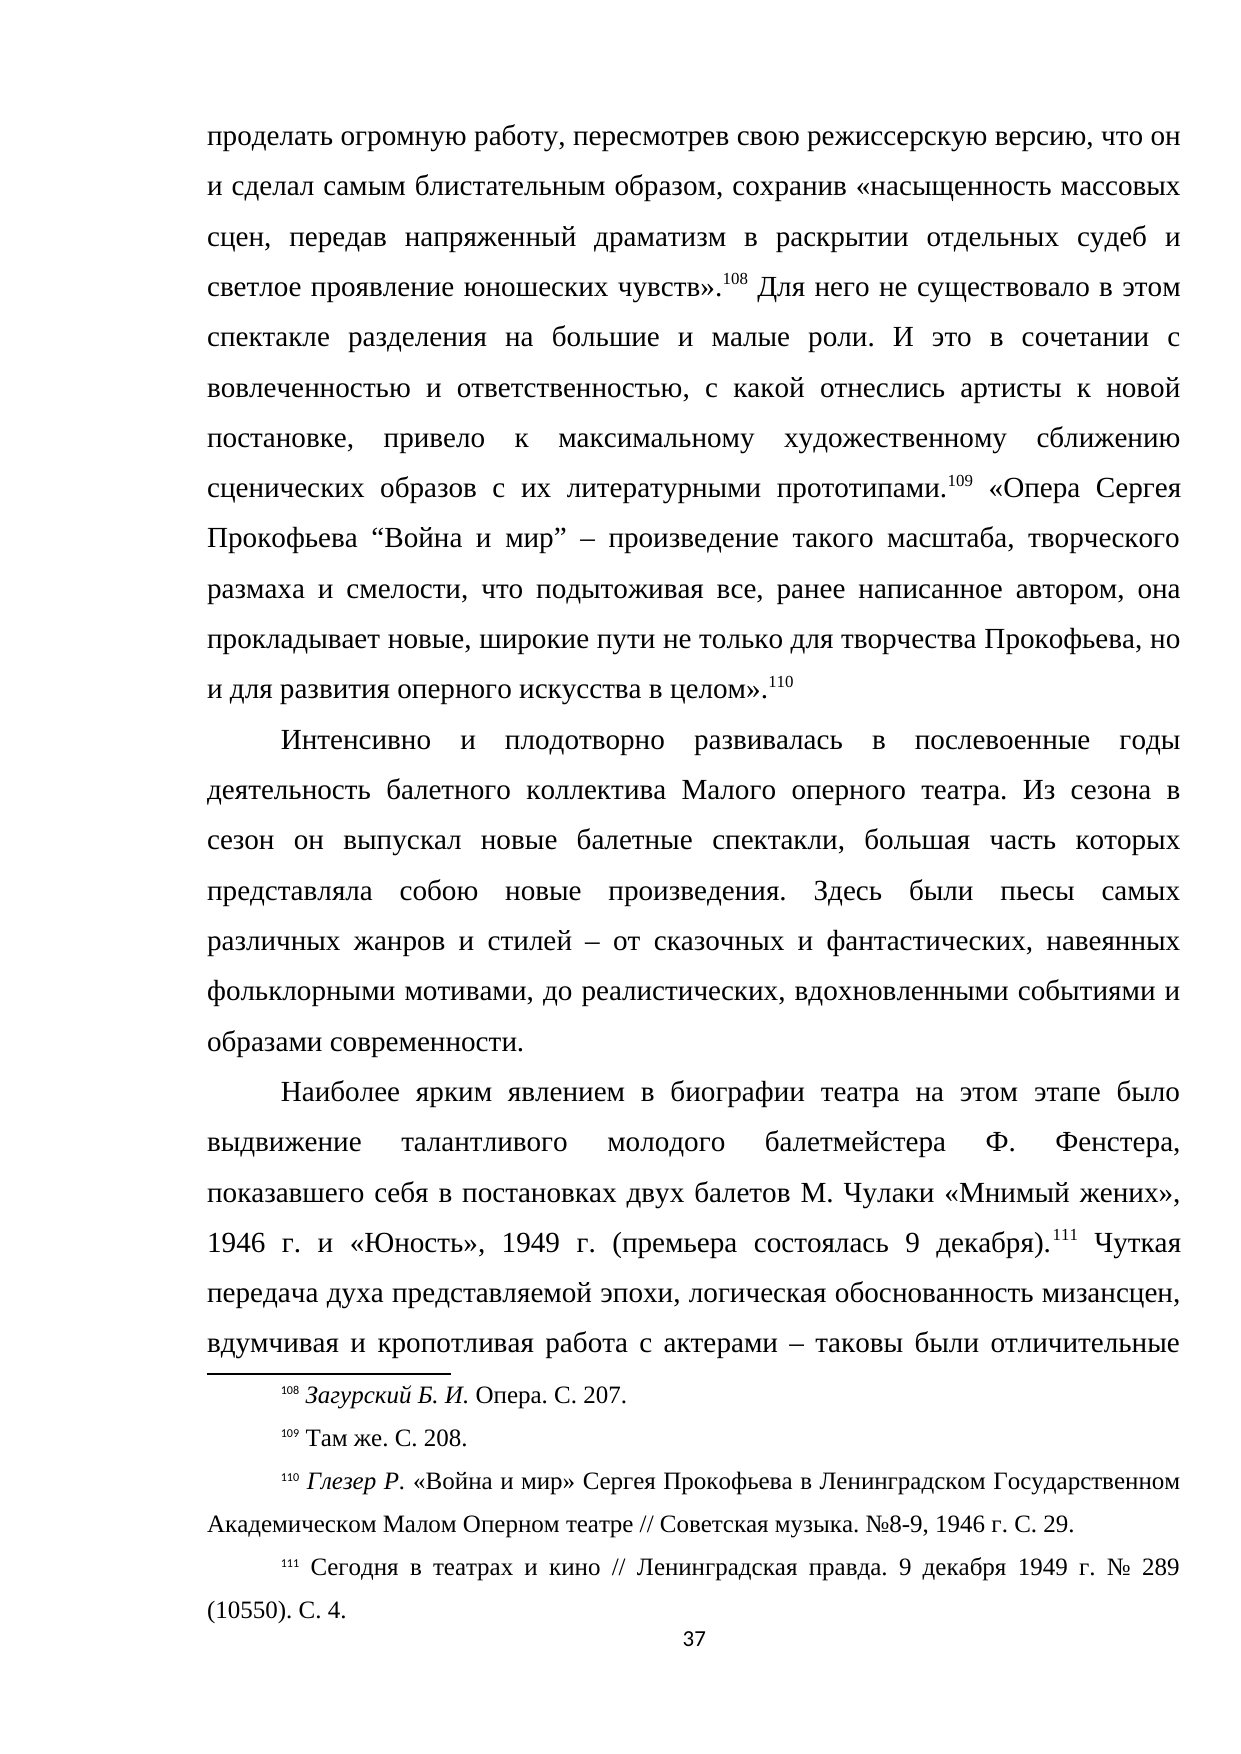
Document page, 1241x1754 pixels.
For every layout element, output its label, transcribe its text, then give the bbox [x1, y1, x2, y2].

text Интенсивно и плодотворно развивалась в послевоенные годы деятельность балетного коллектива Малого оперного театра. Из сезона в сезон он выпускал новые балетные спектакли, большая часть которых представляла собою новые произведения. Здесь были пьесы самых различных жанров и стилей – от сказочных и фантастических, навеянных фольклорными мотивами, до реалистических, вдохновленными событиями и образами современности. [207, 722, 1181, 1057]
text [207, 1074, 1181, 1359]
text В последующие годы Прокофьев работал над новой редакцией оперы, сократив ее до размеров одного спектакля (из оперы были исключен ряд сцен и добавлены арии). В таком виде спектакль и был показан Малым оперным театром 31 марта 1955 г. Дирижировал спектаклем новый музыкальный руководитель и главный дирижер театра Э. Грикуров, принимавший участие в создании окончательной редакции оперы. Декорации были те же, что в двух спектаклях 1946 и 1947 гг. Постановщику Б. Покровскому пришлось проделать огромную работу, пересмотрев свою режиссерскую версию, что он и сделал самым блистательным образом, сохранив «насыщенность массовых сцен, передав напряженный драматизм в раскрытии отдельных судеб и светлое проявление юношеских чувств». Для него не существовало в этом спектакле разделения на большие и малые роли. И это в сочетании с вовлеченностью и ответственностью, с какой отнеслись артисты к новой постановке, привело к максимальному художественному сближению сценических образов с их литературными прототипами. «Опера Сергея Прокофьева “Война и мир” – произведение такого масштаба, творческого размаха и смелости, что подытоживая все, ранее написанное автором, она прокладывает новые, широкие пути не только для творчества Прокофьева, но и для развития оперного искусства в целом». [207, 118, 1181, 705]
